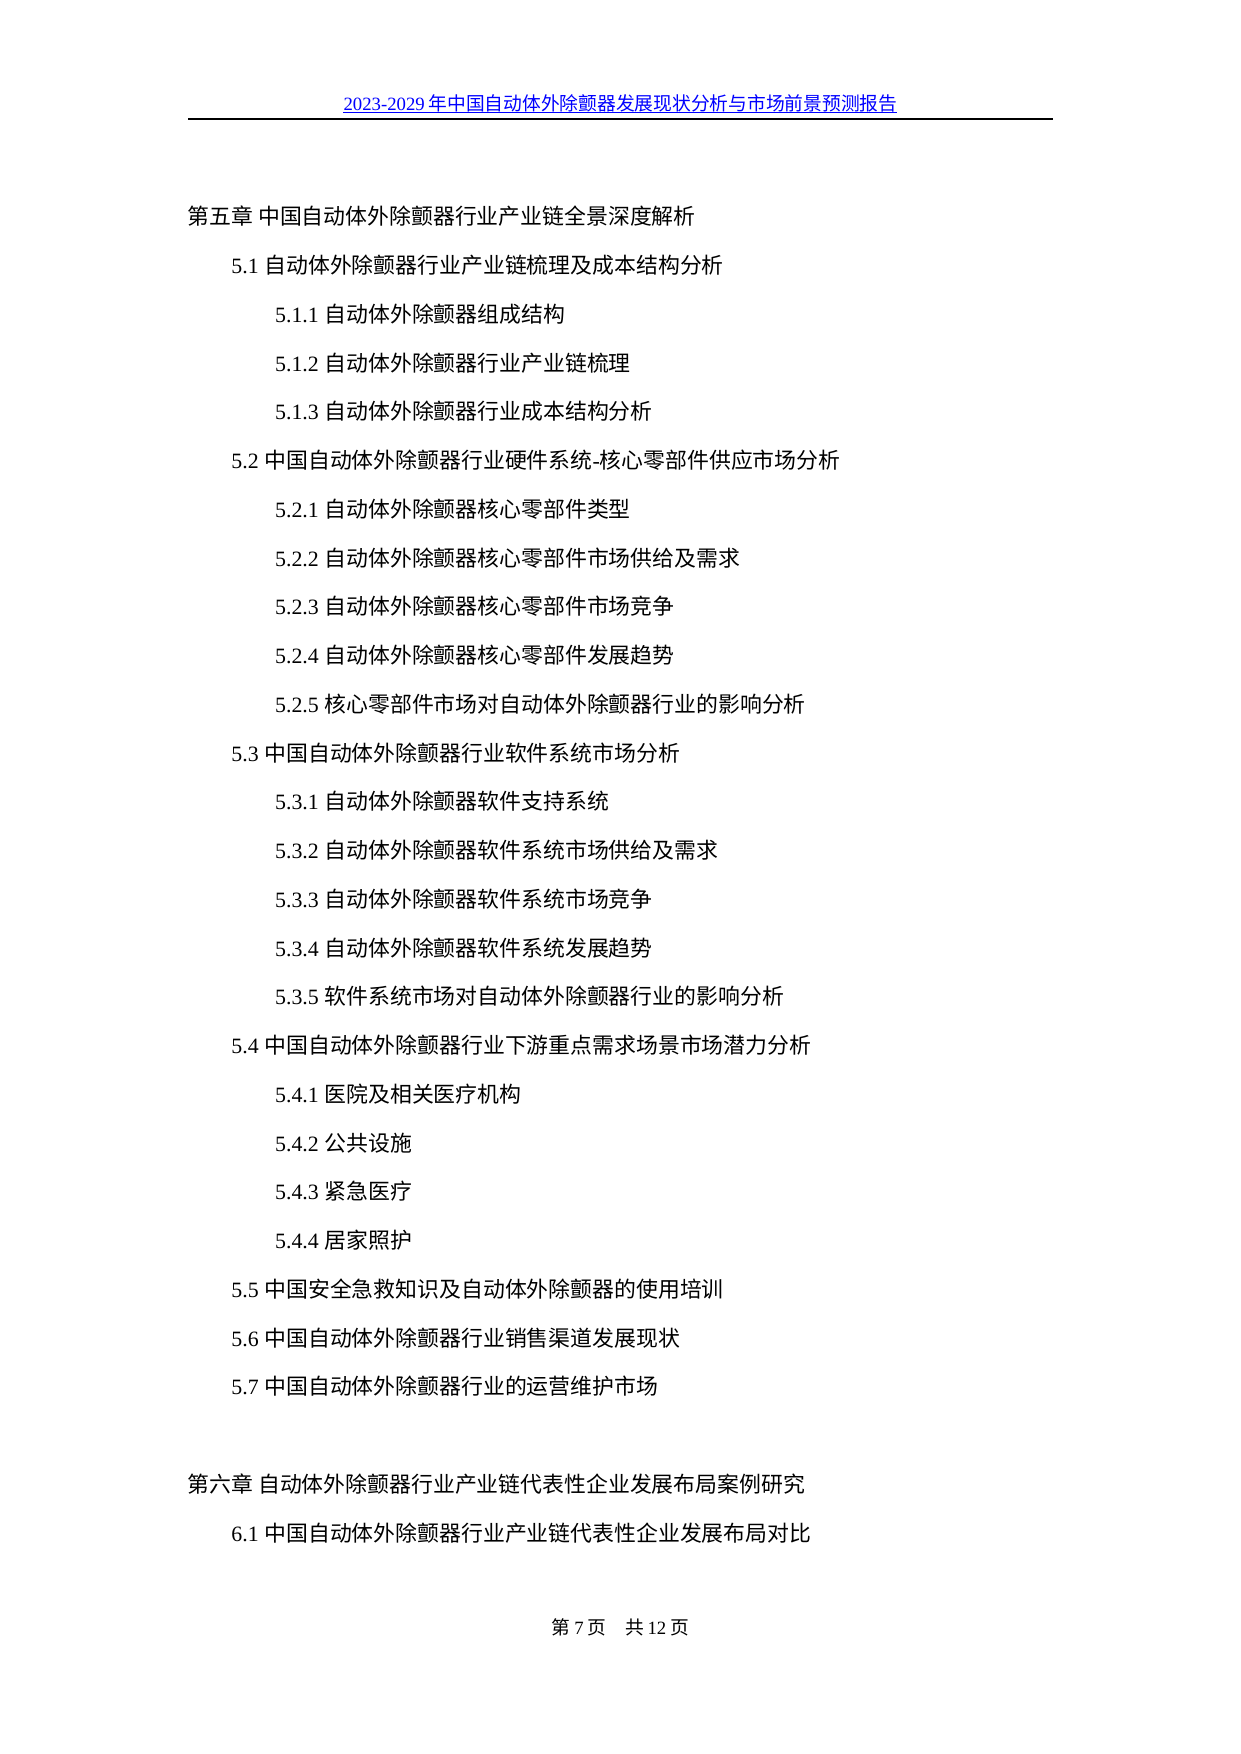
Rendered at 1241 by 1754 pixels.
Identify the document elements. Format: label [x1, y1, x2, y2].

text [187, 150, 1053, 1548]
